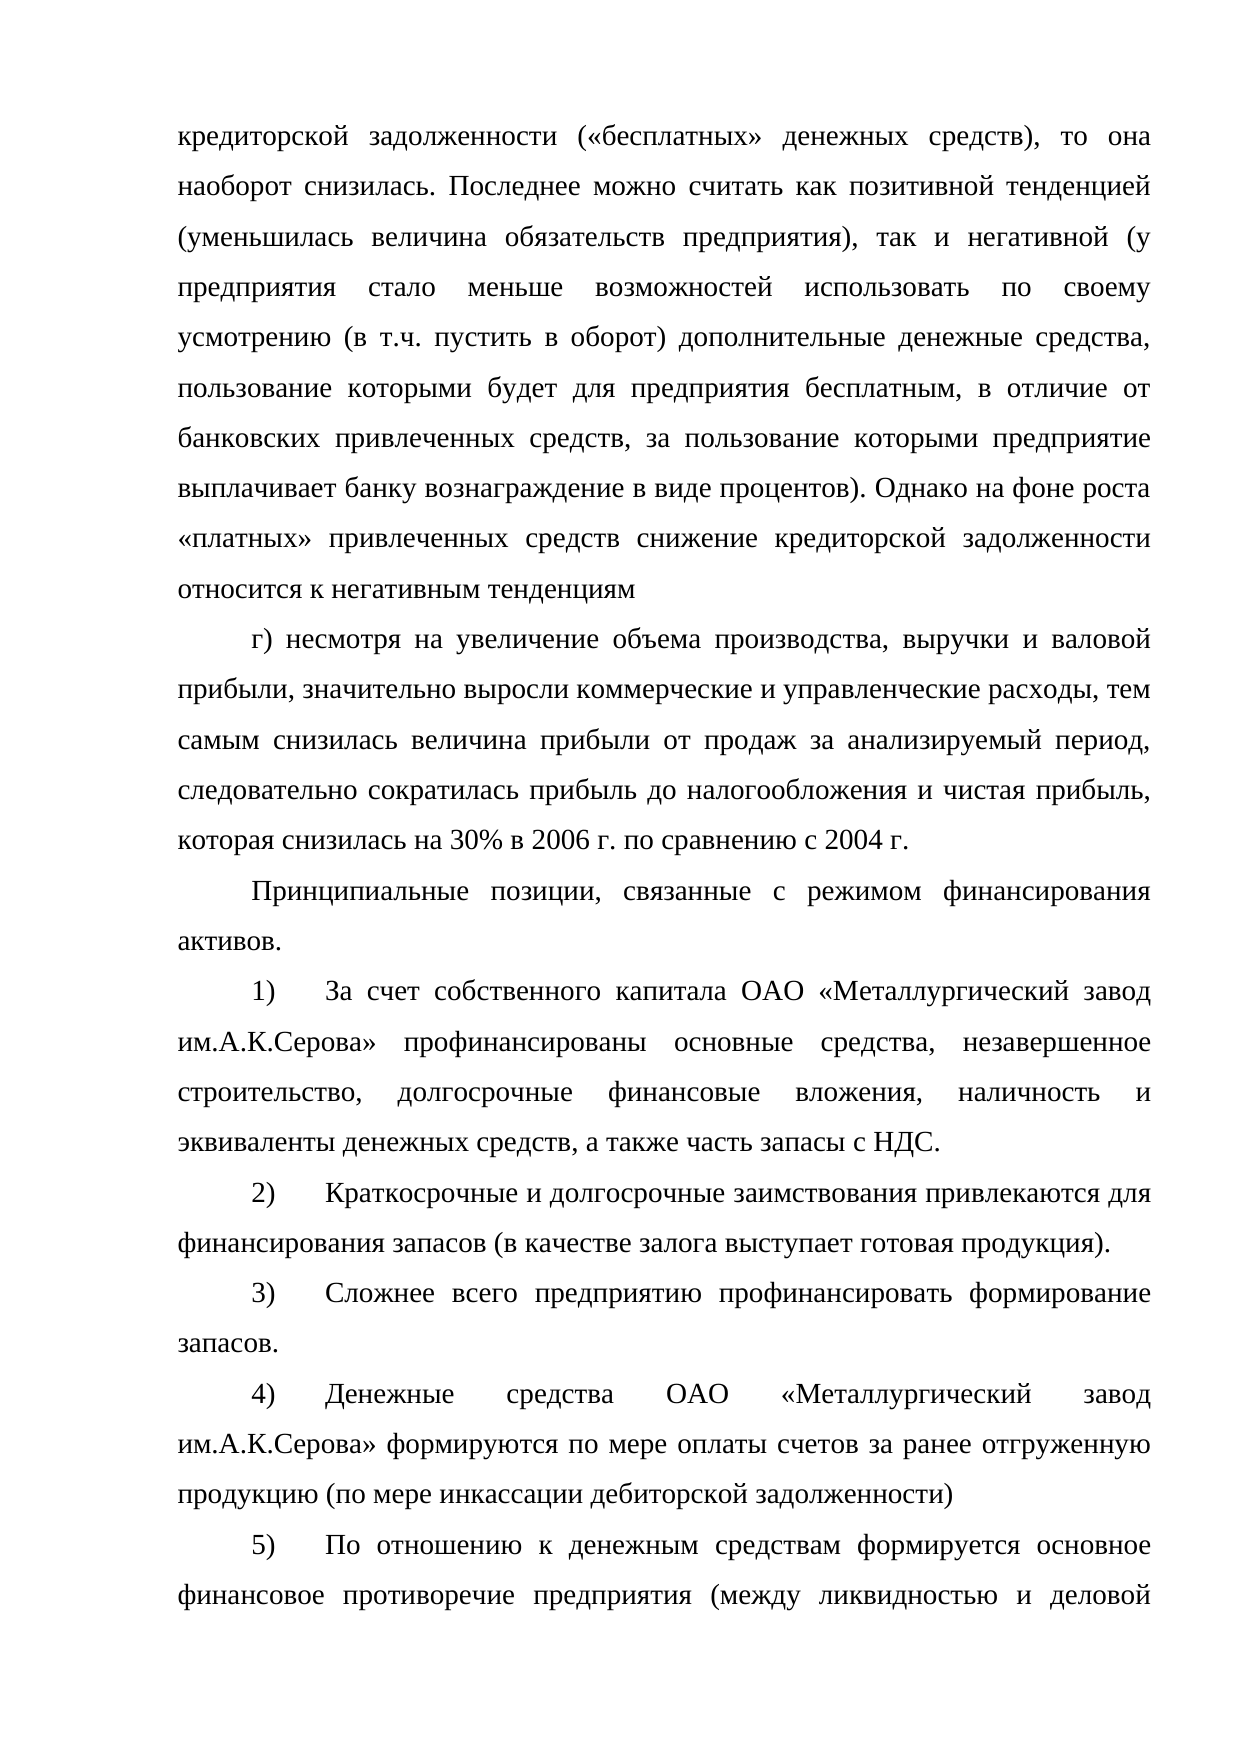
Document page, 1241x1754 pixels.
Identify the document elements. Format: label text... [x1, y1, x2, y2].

list Денежные средства ОАО «Металлургический завод им.А.К.Серова» формируются по мере оплаты счетов за ранее отгруженную продукцию (по мере инкассации дебиторской задолженности) [177, 1376, 1152, 1510]
text Принципиальные позиции, связанные с режимом финансирования активов. [177, 873, 1152, 957]
list Краткосрочные и долгосрочные заимствования привлекаются для финансирования запасов (в качестве залога выступает готовая продукция). [177, 1175, 1152, 1258]
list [177, 1527, 1152, 1611]
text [177, 118, 1152, 604]
text г) несмотря на увеличение объема производства, выручки и валовой прибыли, значительно выросли коммерческие и управленческие расходы, тем самым снизилась величина прибыли от продаж за анализируемый период, следовательно сократилась прибыль до налогообложения и чистая прибыль, которая снизилась на 30% в 2006 г. по сравнению с 2004 г. [177, 621, 1152, 856]
list За счет собственного капитала ОАО «Металлургический завод им.А.К.Серова» профинансированы основные средства, незавершенное строительство, долгосрочные финансовые вложения, наличность и эквиваленты денежных средств, а также часть запасы с НДС. [177, 973, 1152, 1158]
list Сложнее всего предприятию профинансировать формирование запасов. [177, 1275, 1152, 1359]
